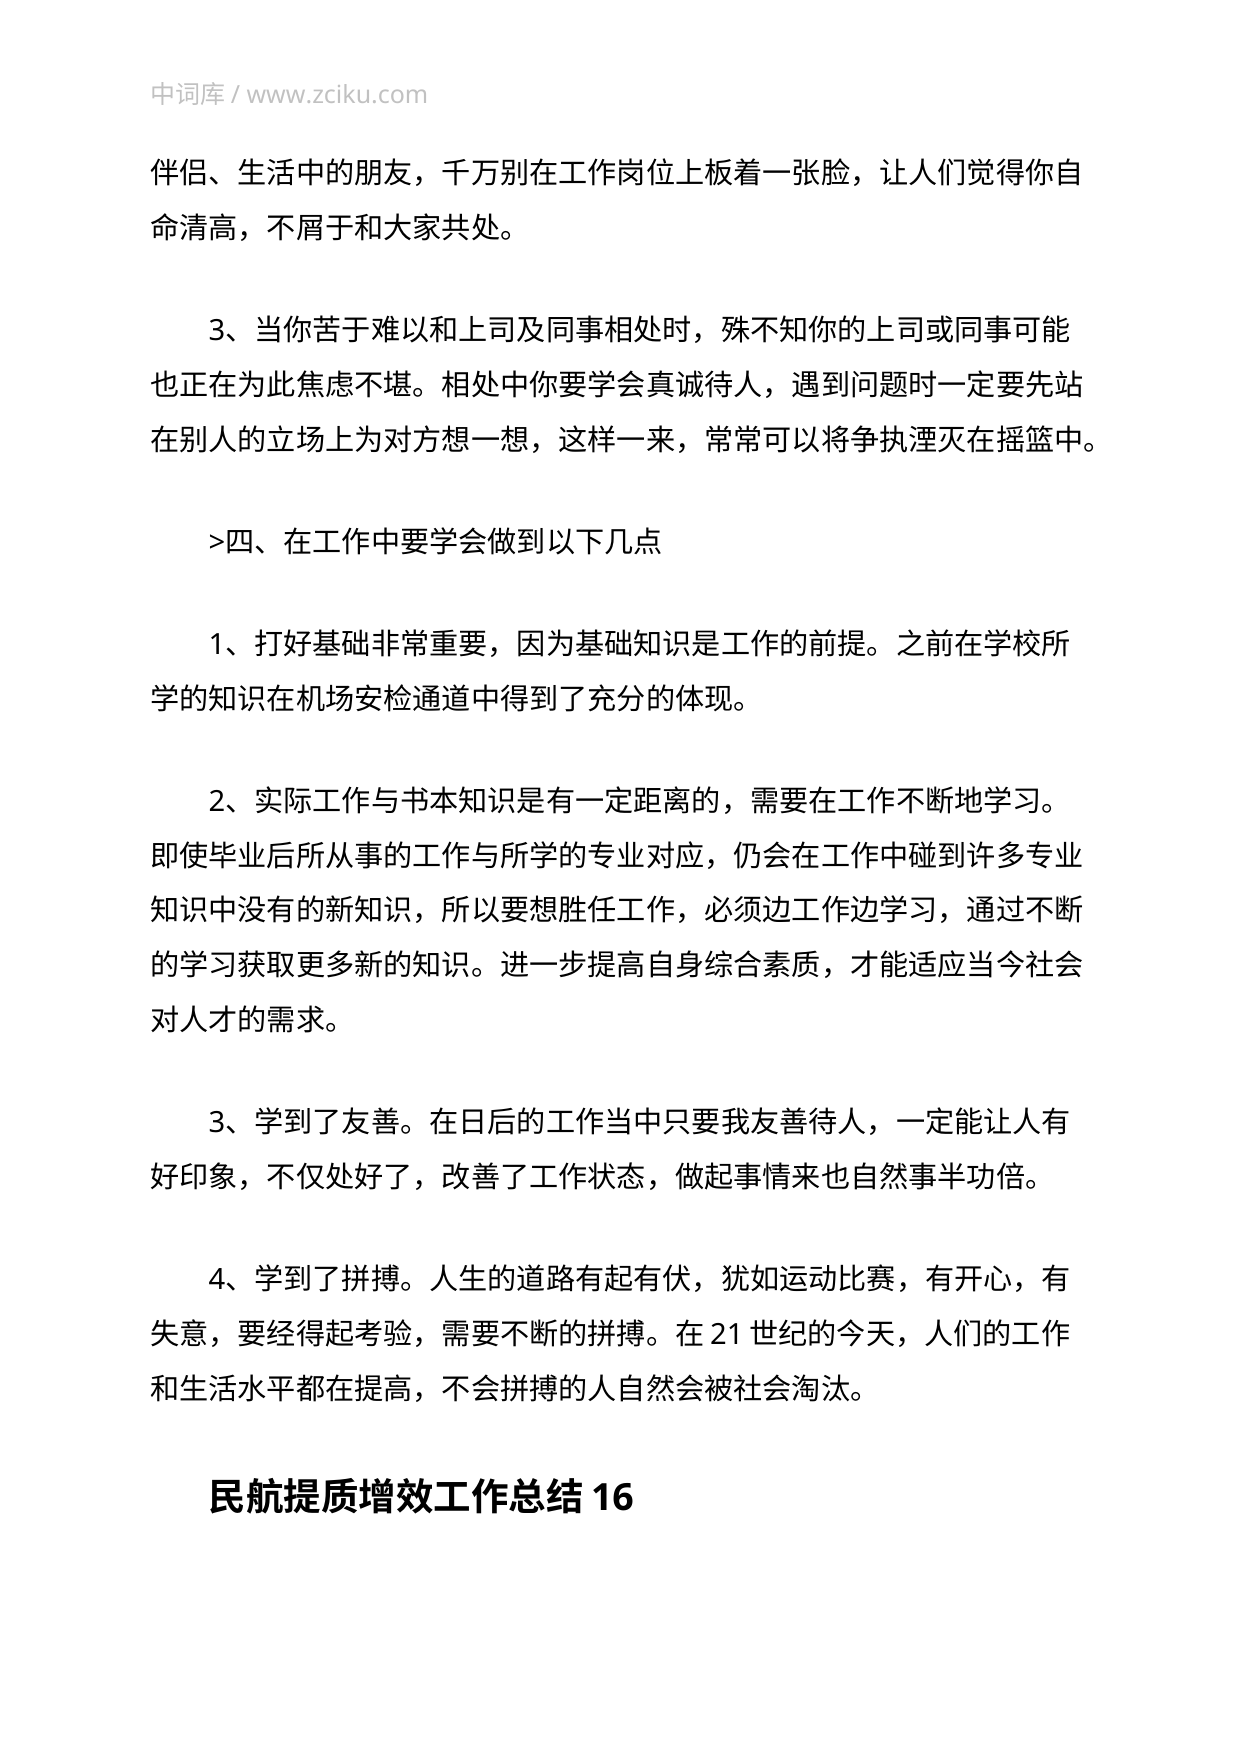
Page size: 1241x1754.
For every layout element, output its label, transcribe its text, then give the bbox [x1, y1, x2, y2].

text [150, 150, 1090, 247]
text 3、当你苦于难以和上司及同事相处时，殊不知你的上司或同事可能也正在为此焦虑不堪。相处中你要学会真诚待人，遇到问题时一定要先站在别人的立场上为对方想一想，这样一来，常常可以将争执湮灭在摇篮中。 [150, 307, 1090, 459]
text 4、学到了拼搏。人生的道路有起有伏，犹如运动比赛，有开心，有失意，要经得起考验，需要不断的拼搏。在21世纪的今天，人们的工作和生活水平都在提高，不会拼搏的人自然会被社会淘汰。 [150, 1255, 1090, 1408]
text >四、在工作中要学会做到以下几点 [150, 518, 1090, 561]
text 3、学到了友善。在日后的工作当中只要我友善待人，一定能让人有好印象，不仅处好了，改善了工作状态，做起事情来也自然事半功倍。 [150, 1098, 1090, 1196]
text 1、打好基础非常重要，因为基础知识是工作的前提。之前在学校所学的知识在机场安检通道中得到了充分的体现。 [150, 620, 1090, 718]
text 民航提质增效工作总结16 [150, 1467, 1090, 1522]
text 2、实际工作与书本知识是有一定距离的，需要在工作不断地学习。即使毕业后所从事的工作与所学的专业对应，仍会在工作中碰到许多专业知识中没有的新知识，所以要想胜任工作，必须边工作边学习，通过不断的学习获取更多新的知识。进一步提高自身综合素质，才能适应当今社会对人才的需求。 [150, 777, 1090, 1039]
